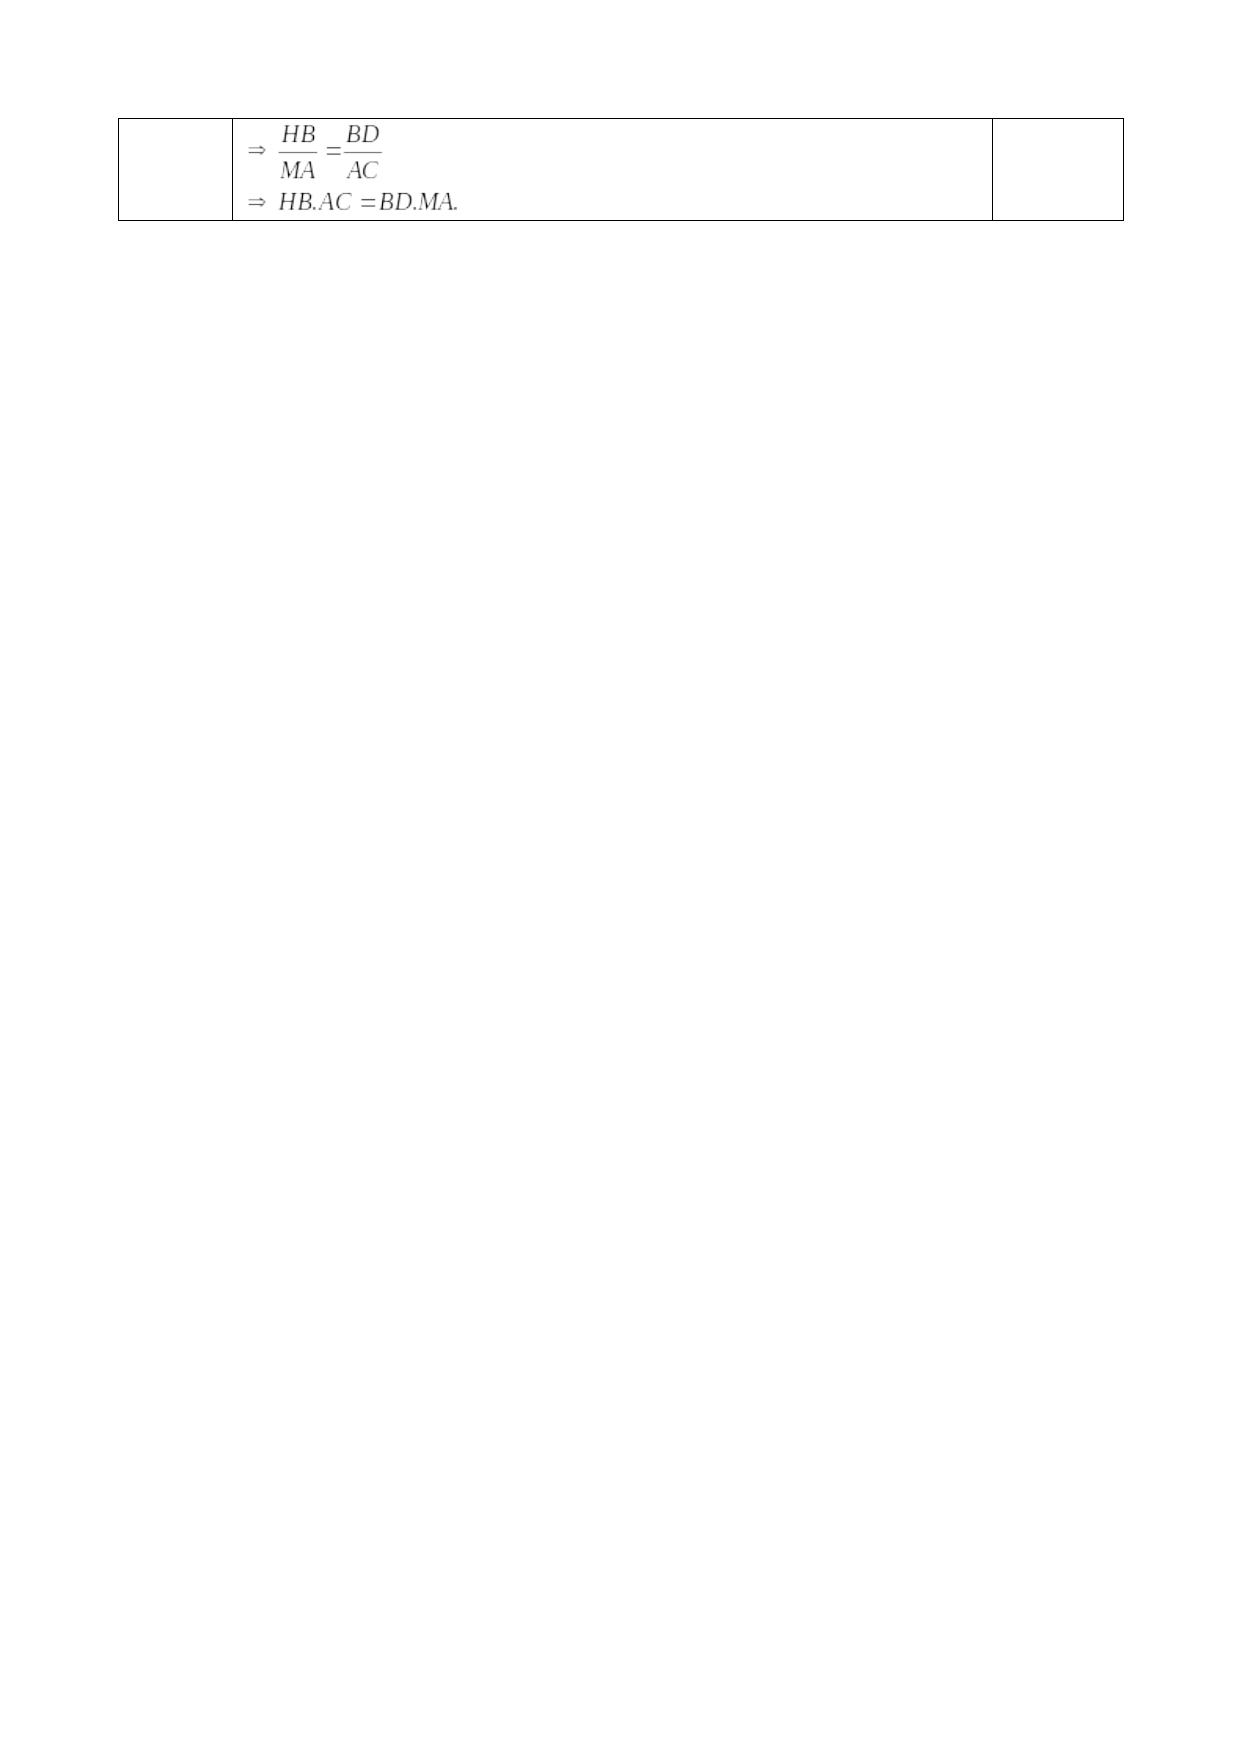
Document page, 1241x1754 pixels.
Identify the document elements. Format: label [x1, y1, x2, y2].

table_cell [993, 119, 1123, 220]
table_cell [233, 119, 992, 220]
